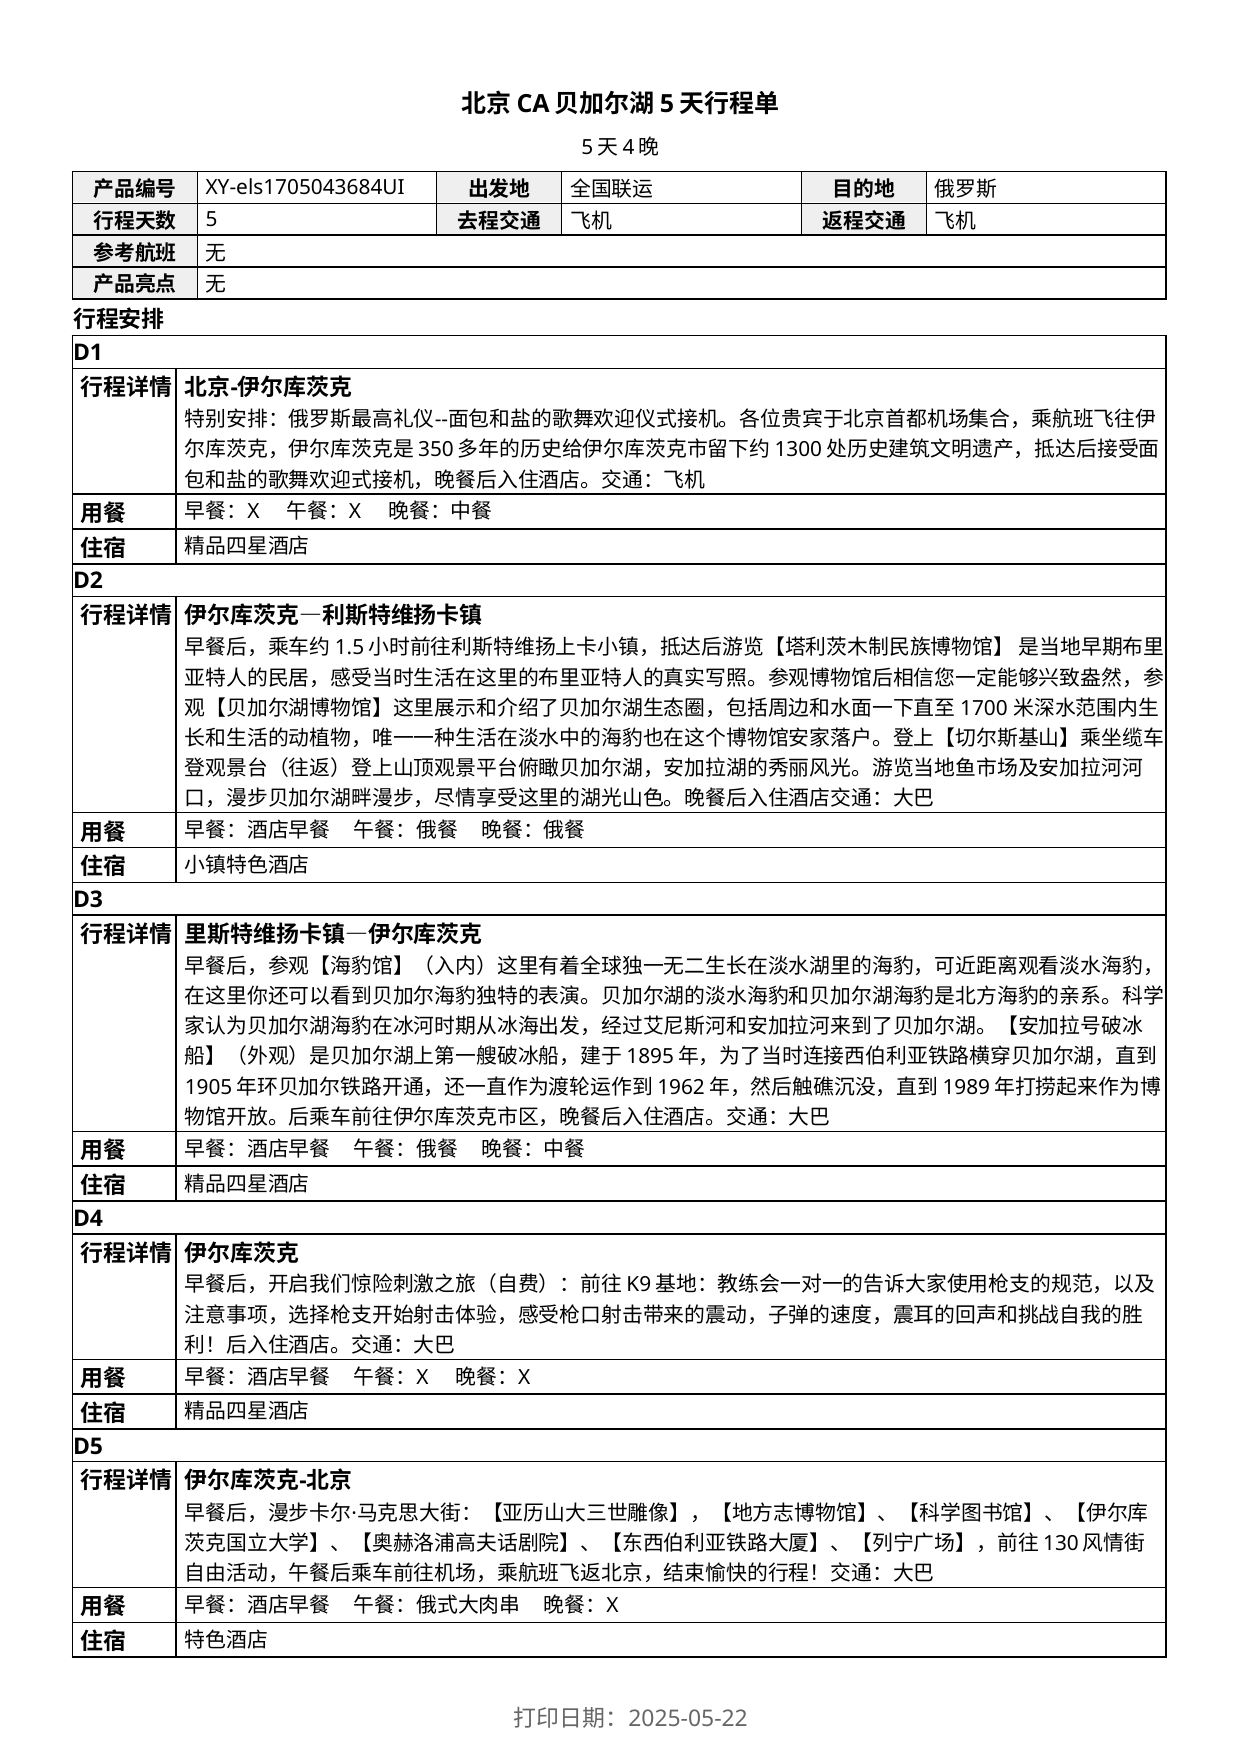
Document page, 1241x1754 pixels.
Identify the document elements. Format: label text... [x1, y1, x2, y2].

table_header 目的地 [802, 172, 926, 202]
table_cell 用餐 [73, 813, 175, 847]
table_cell 早餐：酒店早餐 午餐：俄餐 晚餐：中餐 [177, 1132, 1165, 1165]
table_cell 精品四星酒店 [177, 530, 1165, 563]
table_cell 住宿 [73, 1395, 175, 1428]
table_header 产品编号 [73, 172, 197, 202]
table_cell 特色酒店 [177, 1623, 1165, 1656]
table_cell 行程详情 [73, 916, 175, 1131]
table_cell 飞机 [927, 204, 1165, 234]
text 5天4晚 [73, 130, 1167, 160]
table_cell 5 [198, 204, 436, 234]
table_cell 伊尔库茨克 早餐后，开启我们惊险刺激之旅（自费）：前往K9基地：教练会一对一的告诉大家使用枪支的规范，以及注意事项，选择枪支开始射击体验，感受枪口射击带来的震动，子弹的速度，震耳的回声和挑战自我的胜利！后入住酒店。 [177, 1235, 1165, 1358]
table_cell 住宿 [73, 1623, 175, 1656]
table_cell D5 [73, 1430, 1165, 1461]
table_cell 住宿 [73, 848, 175, 881]
table_cell 行程详情 [73, 369, 175, 493]
table_cell 用餐 [73, 1588, 175, 1621]
table_cell 住宿 [73, 1167, 175, 1200]
table_cell 用餐 [73, 495, 175, 528]
table_cell 早餐：酒店早餐 午餐：俄式大肉串 晚餐：X [177, 1588, 1165, 1621]
table_cell 无 [198, 268, 1165, 298]
text 行程安排 [73, 300, 1167, 334]
table_header 出发地 [437, 172, 561, 202]
table_cell D4 [73, 1202, 1165, 1233]
table_cell 早餐：X 午餐：X 晚餐：中餐 [177, 495, 1165, 528]
table_cell 小镇特色酒店 [177, 848, 1165, 881]
table_header XY-els1705043684UI [198, 172, 436, 202]
text 北京CA贝加尔湖5天行程单 [73, 83, 1167, 119]
table_header D1 [73, 336, 1165, 367]
table_cell 产品亮点 [73, 268, 197, 298]
table_cell 行程天数 [73, 204, 197, 234]
table_cell 行程详情 [73, 1235, 175, 1358]
table_header 全国联运 [562, 172, 801, 202]
table_cell 用餐 [73, 1360, 175, 1393]
table_cell D2 [73, 565, 1165, 596]
table_cell 伊尔库茨克-北京 早餐后，漫步卡尔·马克思大街：【亚历山大三世雕像】，【地方志博物馆】、【科学图书馆】、【伊尔库茨克国立大学】、【奥赫洛浦高夫话剧院】、【东西伯利亚铁路大厦】、【列宁广场】，前往130风情街自由活动，午餐后乘车前往机场，乘航班飞返北京，结束愉快的行程！ [177, 1462, 1165, 1587]
table_header 俄罗斯 [927, 172, 1165, 202]
table_cell 住宿 [73, 530, 175, 563]
table_cell 精品四星酒店 [177, 1167, 1165, 1200]
table_cell 北京-伊尔库茨克 特别安排：俄罗斯最高礼仪--面包和盐的歌舞欢迎仪式接机。 [177, 369, 1165, 493]
table_cell 行程详情 [73, 597, 175, 812]
table_cell 无 [198, 236, 1165, 266]
table_cell 飞机 [562, 204, 801, 234]
table_cell 行程详情 [73, 1462, 175, 1587]
table_cell 返程交通 [802, 204, 926, 234]
table_cell 用餐 [73, 1132, 175, 1165]
table_cell 早餐：酒店早餐 午餐：X 晚餐：X [177, 1360, 1165, 1393]
table_cell 去程交通 [437, 204, 561, 234]
table_cell 早餐：酒店早餐 午餐：俄餐 晚餐：俄餐 [177, 813, 1165, 847]
table_cell 参考航班 [73, 236, 197, 266]
table_cell 里斯特维扬卡镇—伊尔库茨克 早餐后，参观【海豹馆】（入内）这里有着全球独一无二生长在淡水湖里的海豹，可近距离观看淡水海豹，在这里你还可以看到贝加尔海豹独特的表演。贝加尔湖的淡水海豹和贝加尔湖海豹是北方海豹的亲系。 [177, 916, 1165, 1131]
table_cell D3 [73, 883, 1165, 914]
table_cell 伊尔库茨克—利斯特维扬卡镇 早餐后，乘车约1.5小时前往利斯特维扬上卡小镇，抵达后游览【塔利茨木制民族博物馆】 是当地早期布里亚特人的民居，感受当时生活在这里的布里亚特人的真实写照。参观博物馆后相信您一定能够兴致盎然，参观【贝加尔湖博物馆】这里展示和介绍了贝加尔湖生态圈，包括周边和水面一下直至 1700 米深水范围内生长和生活的动植物，唯一一种生活在淡水中的海豹也在这个博物馆安家落户。登上【切尔斯基山】乘坐缆车登观景台（往返）登上山顶观景平台俯瞰贝加尔湖，安加拉湖的秀丽风光。游览当地鱼市场及安加拉河河口，漫步贝加尔湖畔漫步，尽情享受这里的湖光山色。晚餐后入住酒店 [177, 597, 1165, 812]
table_cell 精品四星酒店 [177, 1395, 1165, 1428]
